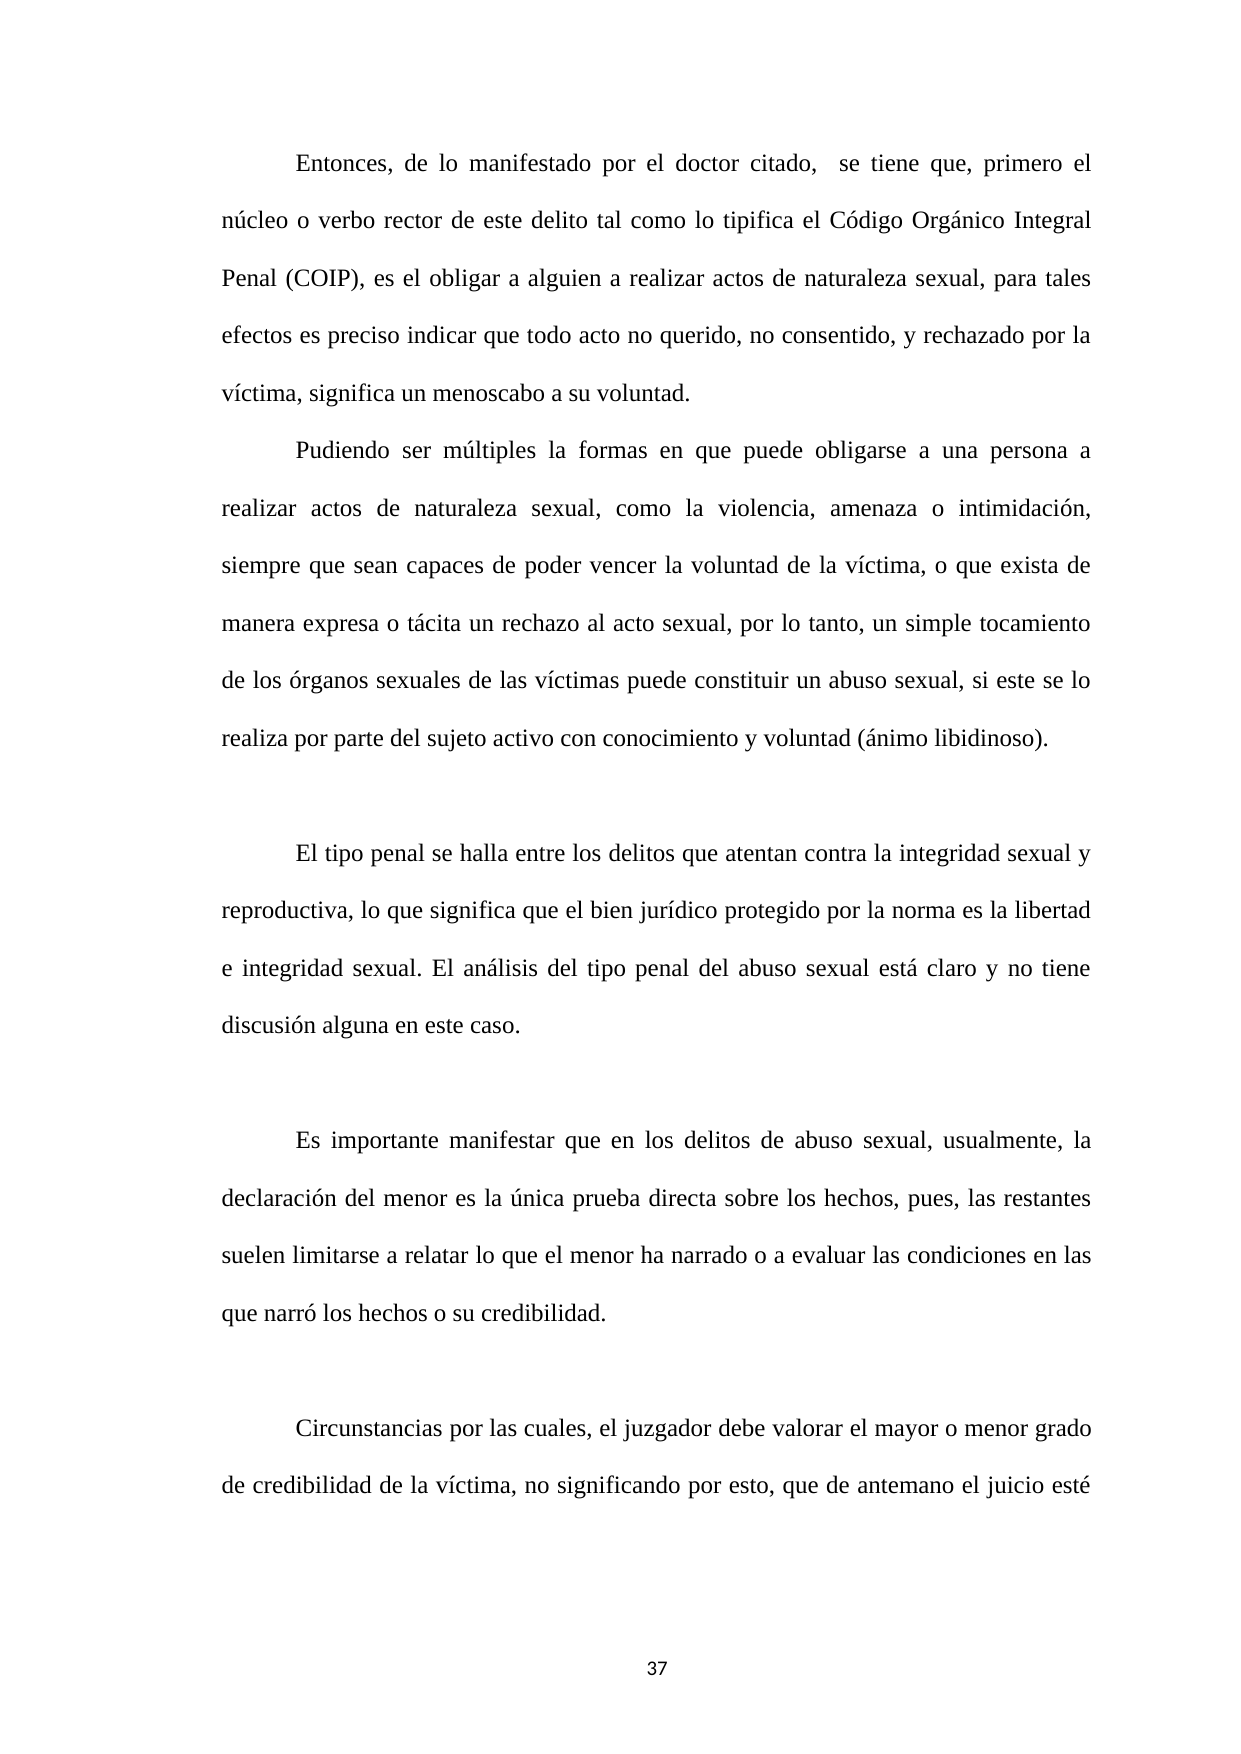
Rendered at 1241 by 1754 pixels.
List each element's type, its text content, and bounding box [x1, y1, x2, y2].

text Pudiendo ser múltiples la formas en que puede obligarse a una persona a realizar actos de naturaleza sexual, como la violencia, amenaza o intimidación, siempre que sean capaces de poder vencer la voluntad de la víctima, o que exista de manera expresa o tácita un rechazo al acto sexual, por lo tanto, un simple tocamiento de los órganos sexuales de las víctimas puede constituir un abuso sexual, si este se lo realiza por parte del sujeto activo con conocimiento y voluntad (ánimo libidinoso). [221, 435, 1092, 751]
text El tipo penal se halla entre los delitos que atentan contra la integridad sexual y reproductiva, lo que significa que el bien jurídico protegido por la norma es la libertad e integridad sexual. El análisis del tipo penal del abuso sexual está claro y no tiene discusión alguna en este caso. [221, 838, 1092, 1039]
text Es importante manifestar que en los delitos de abuso sexual, usualmente, la declaración del menor es la única prueba directa sobre los hechos, pues, las restantes suelen limitarse a relatar lo que el menor ha narrado o a evaluar las condiciones en las que narró los hechos o su credibilidad. [221, 1125, 1092, 1326]
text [221, 1413, 1092, 1499]
text Entonces, de lo manifestado por el doctor citado, se tiene que, primero el núcleo o verbo rector de este delito tal como lo tipifica el Código Orgánico Integral Penal (COIP), es el obligar a alguien a realizar actos de naturaleza sexual, para tales efectos es preciso indicar que todo acto no querido, no consentido, y rechazado por la víctima, significa un menoscabo a su voluntad. [221, 148, 1092, 406]
